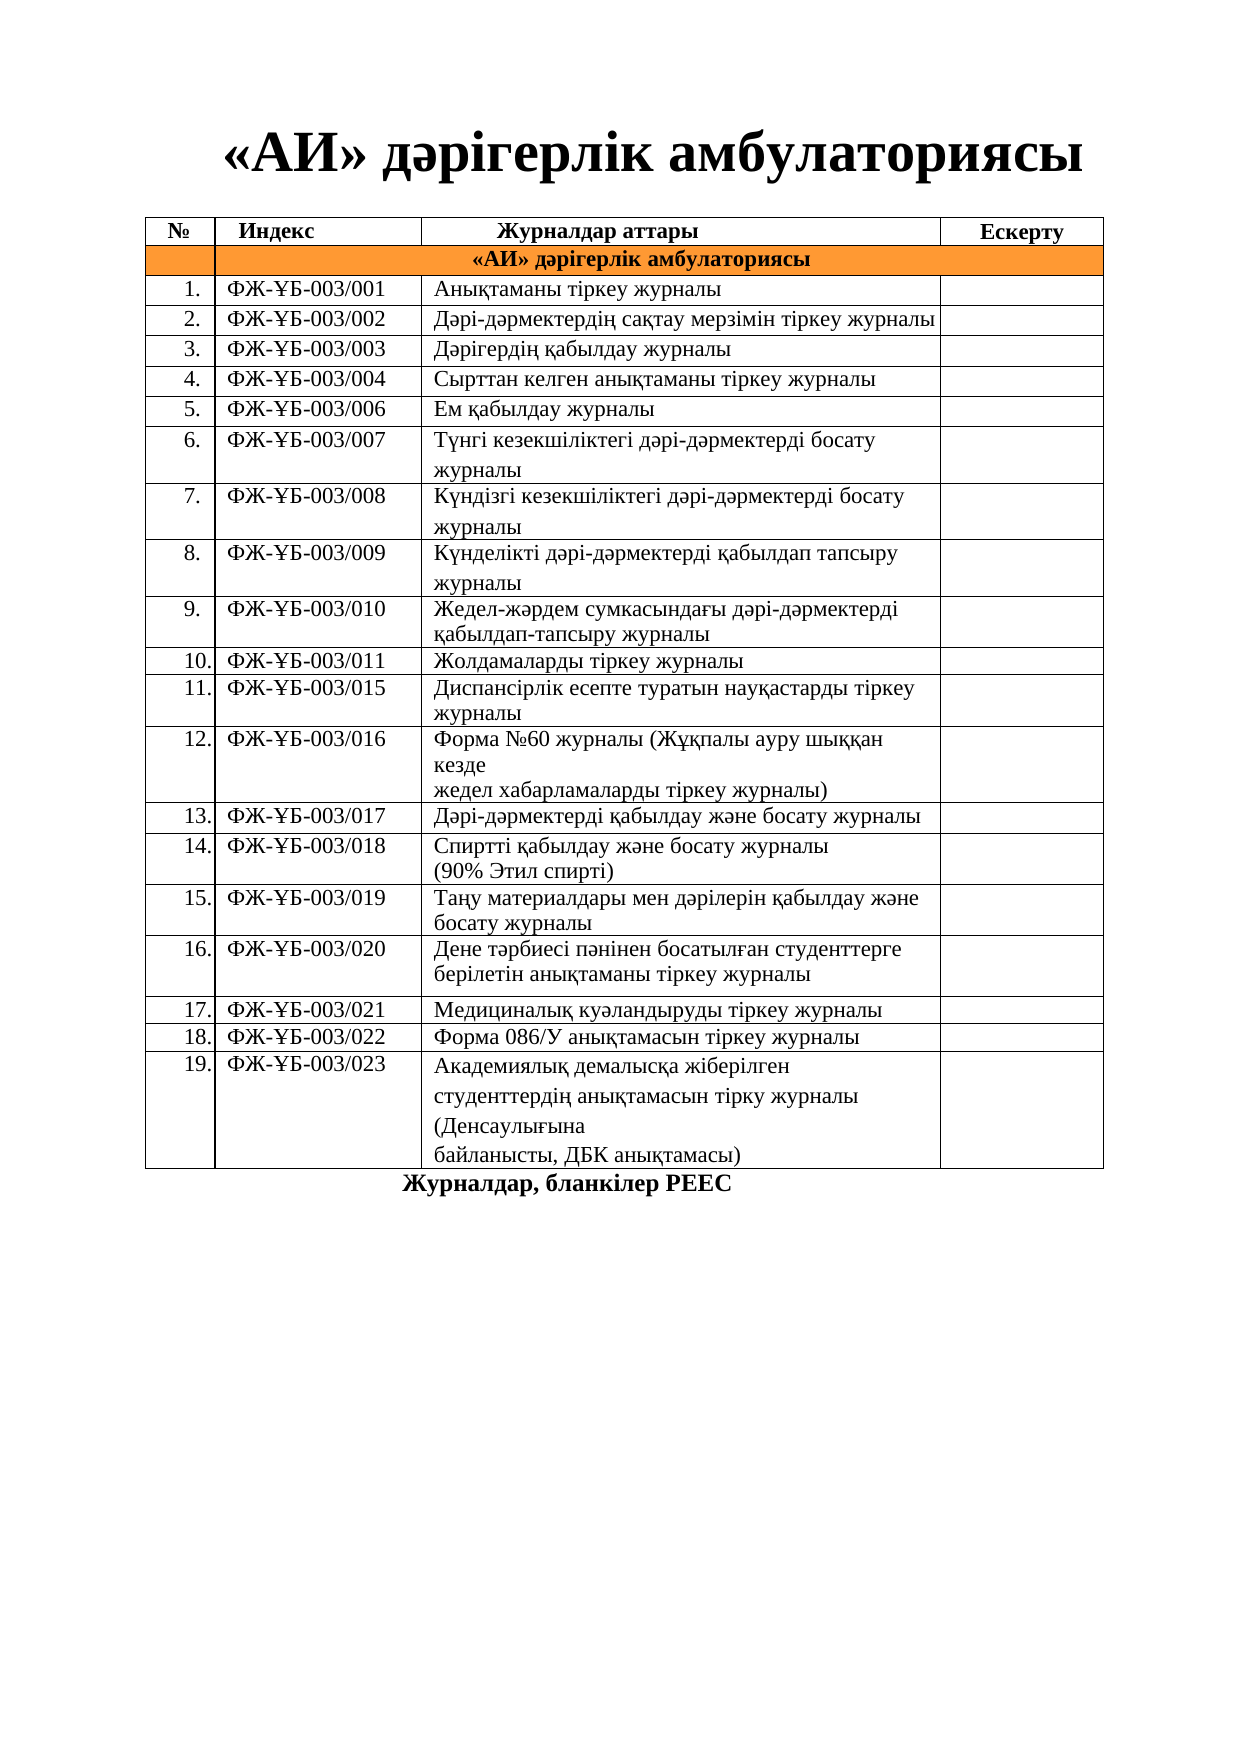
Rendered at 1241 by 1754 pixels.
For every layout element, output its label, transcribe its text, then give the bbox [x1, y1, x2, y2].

table_cell [941, 367, 1103, 396]
table_cell ФЖ-ҰБ-003/008 [216, 484, 421, 539]
table_cell ФЖ-ҰБ-003/006 [216, 397, 421, 426]
table_cell [941, 803, 1103, 833]
table_cell [941, 936, 1103, 996]
table_cell ФЖ-ҰБ-003/001 [216, 276, 421, 305]
table_header Ескерту [941, 218, 1103, 245]
table_cell [146, 648, 214, 674]
table_cell ФЖ-ҰБ-003/016 [216, 727, 421, 802]
table_cell [146, 1024, 214, 1051]
table_cell [146, 484, 214, 539]
table_cell ФЖ-ҰБ-003/007 [216, 427, 421, 482]
table_cell [941, 834, 1103, 884]
table_cell Дәрігердің қабылдау журналы [422, 336, 940, 366]
table_cell ФЖ-ҰБ-003/019 [216, 885, 421, 935]
table_cell [146, 427, 214, 482]
table_cell ФЖ-ҰБ-003/022 [216, 1024, 421, 1051]
table_cell Анықтаманы тіркеу журналы [422, 276, 940, 305]
table_cell [146, 306, 214, 335]
table_cell [941, 1024, 1103, 1051]
table_cell [146, 367, 214, 396]
table_cell [146, 540, 214, 596]
table_cell Жолдамаларды тіркеу журналы [422, 648, 940, 674]
table_cell [146, 1052, 214, 1167]
table_cell Дәрі-дәрмектердің сақтау мерзімін тіркеу журналы [422, 306, 940, 335]
table_cell Диспансірлік есепте туратын науқастарды тіркеу журналы [422, 675, 940, 726]
table_header Журналдар аттары [422, 218, 940, 245]
table_cell [146, 997, 214, 1023]
table_cell [146, 276, 214, 305]
table_cell [941, 306, 1103, 335]
table_cell [941, 397, 1103, 426]
table_cell [146, 597, 214, 647]
table_cell [941, 675, 1103, 726]
table_header Индекс [216, 218, 421, 245]
table_cell [941, 484, 1103, 539]
table_cell Күндізгі кезекшіліктегі дәрі-дәрмектерді босату журналы [422, 484, 940, 539]
table_cell ФЖ-ҰБ-003/015 [216, 675, 421, 726]
table_cell Спиртті қабылдау және босату журналы (90% Этил спирті) [422, 834, 940, 884]
table_cell ФЖ-ҰБ-003/003 [216, 336, 421, 366]
table_cell [941, 1052, 1103, 1167]
table_cell Түнгі кезекшіліктегі дәрі-дәрмектерді босату журналы [422, 427, 940, 482]
table_cell ФЖ-ҰБ-003/017 [216, 803, 421, 833]
table_cell [146, 397, 214, 426]
table_cell [146, 885, 214, 935]
table_cell ФЖ-ҰБ-003/021 [216, 997, 421, 1023]
table_cell Форма 086/У анықтамасын тіркеу журналы [422, 1024, 940, 1051]
table_cell [941, 727, 1103, 802]
table_cell ФЖ-ҰБ-003/011 [216, 648, 421, 674]
table_cell [941, 540, 1103, 596]
table_cell [941, 648, 1103, 674]
table_cell ФЖ-ҰБ-003/010 [216, 597, 421, 647]
table_cell ФЖ-ҰБ-003/009 [216, 540, 421, 596]
table_cell Дәрі-дәрмектерді қабылдау және босату журналы [422, 803, 940, 833]
table_cell Форма №60 журналы (Жұқпалы ауру шыққан кезде жедел хабарламаларды тіркеу журналы) [422, 727, 940, 802]
text Журналдар, бланкілер РЕЕС [102, 1168, 1146, 1197]
table_cell [941, 427, 1103, 482]
table_cell Ем қабылдау журналы [422, 397, 940, 426]
table_cell [146, 803, 214, 833]
table_cell [941, 885, 1103, 935]
table_header № [146, 218, 214, 245]
table_cell ФЖ-ҰБ-003/002 [216, 306, 421, 335]
table_cell Жедел-жәрдем сумкасындағы дәрі-дәрмектерді қабылдап-тапсыру журналы [422, 597, 940, 647]
table_cell Таңу материалдары мен дәрілерін қабылдау және босату журналы [422, 885, 940, 935]
table_cell [941, 276, 1103, 305]
table_cell ФЖ-ҰБ-003/020 [216, 936, 421, 996]
text «АИ» дәрігерлік амбулаториясы [102, 117, 1146, 184]
table_cell [146, 727, 214, 802]
table_cell [146, 336, 214, 366]
table_cell Дене тәрбиесі пәнінен босатылған студенттерге берілетін анықтаманы тіркеу журналы [422, 936, 940, 996]
table_cell ФЖ-ҰБ-003/004 [216, 367, 421, 396]
table_cell [941, 597, 1103, 647]
table_cell ФЖ-ҰБ-003/018 [216, 834, 421, 884]
table_cell [941, 336, 1103, 366]
table_cell Күнделікті дәрі-дәрмектерді қабылдап тапсыру журналы [422, 540, 940, 596]
table_cell «АИ» дәрігерлік амбулаториясы [216, 246, 1103, 275]
table_cell ФЖ-ҰБ-003/023 [216, 1052, 421, 1167]
table_cell [941, 997, 1103, 1023]
table_cell Медициналық куәландыруды тіркеу журналы [422, 997, 940, 1023]
table_cell Сырттан келген анықтаманы тіркеу журналы [422, 367, 940, 396]
table_cell [146, 936, 214, 996]
table_cell [146, 834, 214, 884]
table_cell Академиялық демалысқа жіберілген студенттердің анықтамасын тірку журналы (Денсаулығына байланысты, ДБК анықтамасы) [422, 1052, 940, 1167]
table_cell [146, 246, 214, 275]
table_cell [146, 675, 214, 726]
